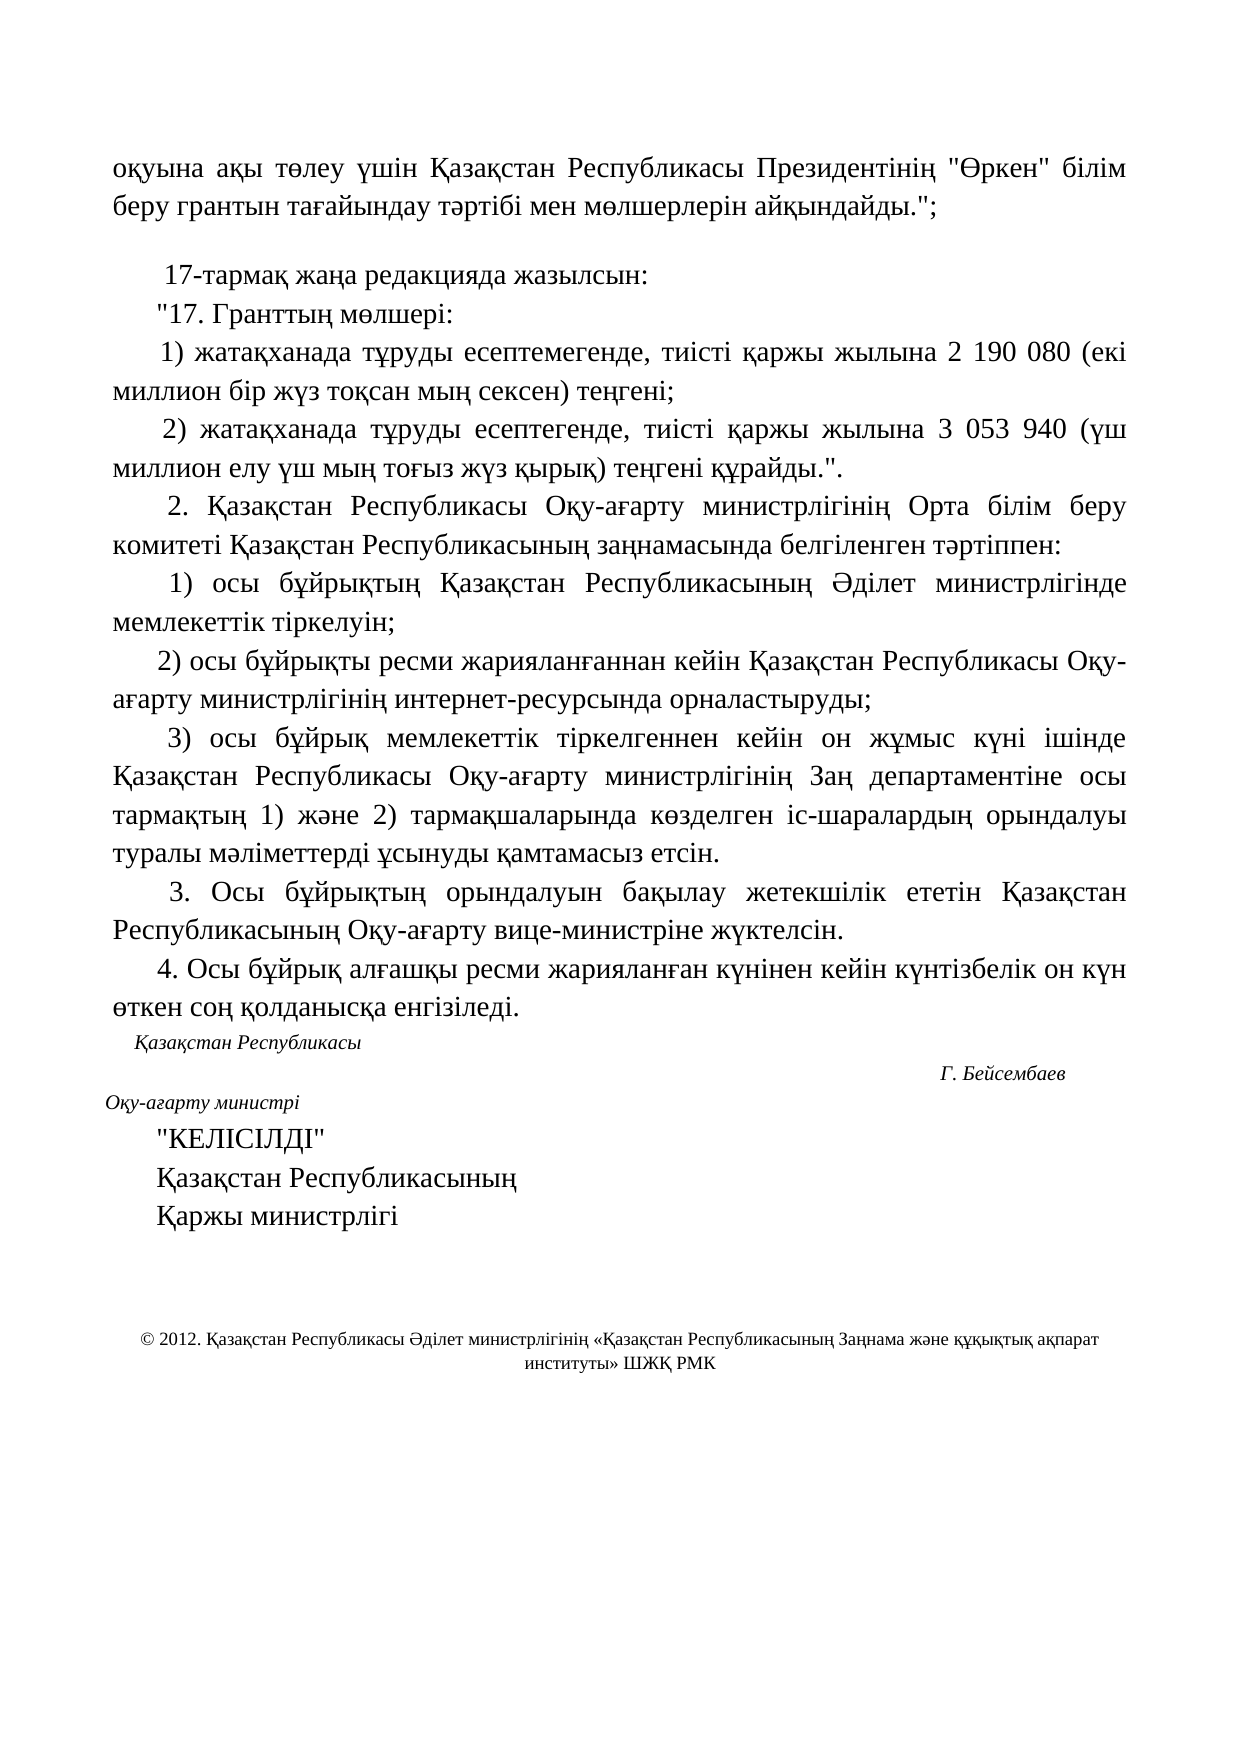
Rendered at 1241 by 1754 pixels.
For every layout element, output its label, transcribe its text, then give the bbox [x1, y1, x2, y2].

text 2) осы бұйрықты ресми жарияланғаннан кейін Қазақстан Республикасы Оқу-ағарту министрлігінің интернет-ресурсында орналастыруды; [112, 643, 1128, 715]
text 4. Осы бұйрық алғашқы ресми жарияланған күнінен кейін күнтізбелік он күн өткен соң қолданысқа енгізіледі. [112, 951, 1128, 1023]
text 1) жатақханада тұруды есептемегенде, тиісті қаржы жылына 2 190 080 (екі миллион бір жүз тоқсан мың сексен) теңгені; [112, 334, 1128, 406]
text 2) жатақханада тұруды есептегенде, тиісті қаржы жылына 3 053 940 (үш миллион елу үш мың тоғыз жүз қырық) теңгені құрайды.". [112, 411, 1128, 483]
text "КЕЛІСІЛДІ" [112, 1121, 1128, 1155]
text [112, 150, 1128, 222]
text © 2012. Қазақстан Республикасы Әділет министрлігінің «Қазақстан Республикасының Заңнама және құқықтық ақпарат институты» ШЖҚ РМК [112, 1327, 1128, 1374]
table_header Қазақстан Республикасы Оқу-ағарту министрі [101, 1028, 939, 1121]
text Қазақстан Республикасының [112, 1160, 1128, 1193]
text Қаржы министрлігі [112, 1198, 1128, 1232]
text 17-тармақ жаңа редакцияда жазылсын: [112, 257, 1128, 291]
text 1) осы бұйрықтың Қазақстан Республикасының Әділет министрлігінде мемлекеттік тіркелуін; [112, 566, 1128, 638]
table_header Г. Бейсембаев [939, 1028, 1240, 1121]
text "17. Гранттың мөлшері: [112, 296, 1128, 329]
text 3. Осы бұйрықтың орындалуын бақылау жетекшілік ететін Қазақстан Республикасының Оқу-ағарту вице-министріне жүктелсін. [112, 874, 1128, 946]
text 3) осы бұйрық мемлекеттік тіркелгеннен кейін он жұмыс күні ішінде Қазақстан Республикасы Оқу-ағарту министрлігінің Заң департаментіне осы тармақтың 1) және 2) тармақшаларында көзделген іс-шаралардың орындалуы туралы мәліметтерді ұсынуды қамтамасыз етсін. [112, 720, 1128, 869]
text 2. Қазақстан Республикасы Оқу-ағарту министрлігінің Орта білім беру комитеті Қазақстан Республикасының заңнамасында белгіленген тәртіппен: [112, 488, 1128, 561]
